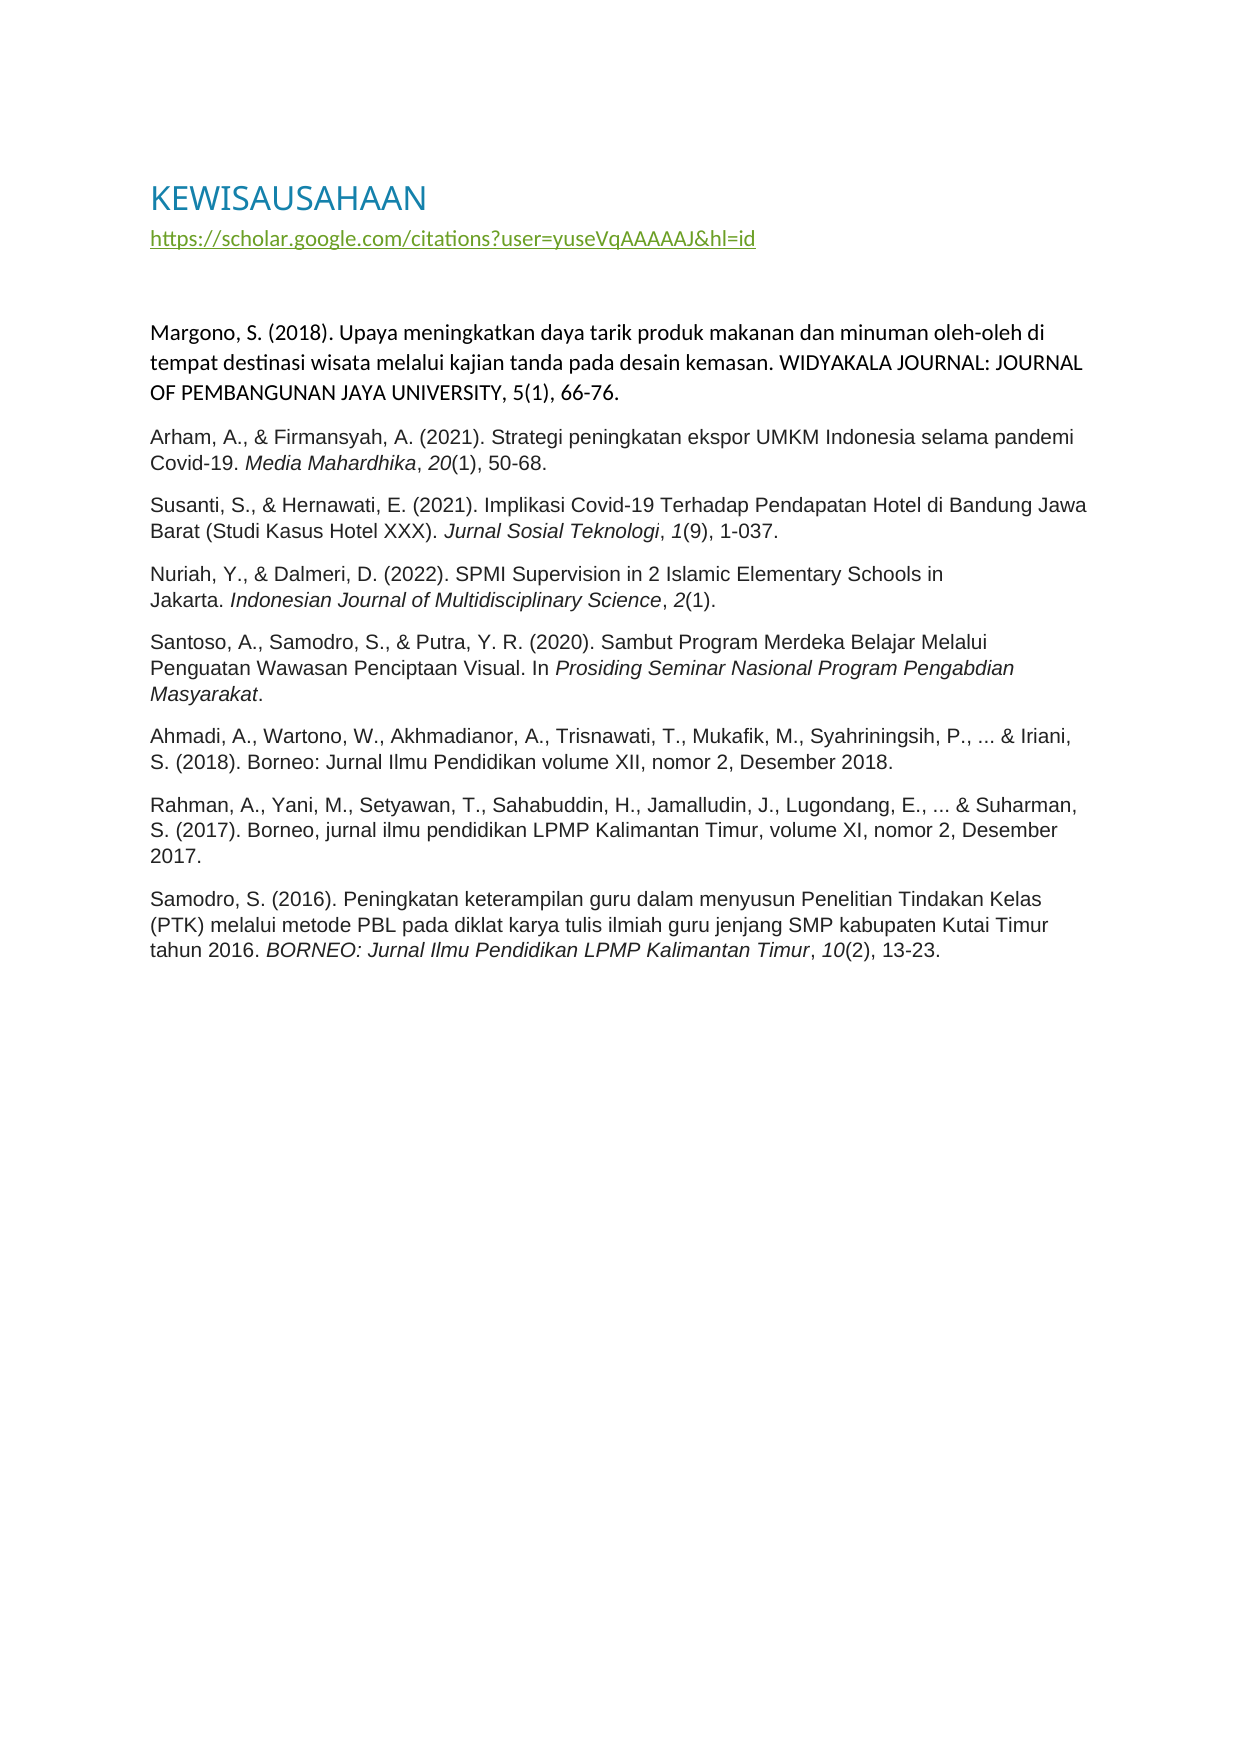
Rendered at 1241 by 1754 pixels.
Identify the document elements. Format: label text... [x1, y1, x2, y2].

text Ahmadi, A., Wartono, W., Akhmadianor, A., Trisnawati, T., Mukafik, M., Syahriningsih, P., ... & Iriani, S. (2018). Borneo: Jurnal Ilmu Pendidikan volume XII, nomor 2, Desember 2018. [150, 724, 1090, 774]
text Susanti, S., & Hernawati, E. (2021). Implikasi Covid-19 Terhadap Pendapatan Hotel di Bandung Jawa Barat (Studi Kasus Hotel XXX). Jurnal Sosial Teknologi, 1(9), 1-037. [150, 493, 1090, 543]
text Arham, A., & Firmansyah, A. (2021). Strategi peningkatan ekspor UMKM Indonesia selama pandemi Covid-19. Media Mahardhika, 20(1), 50-68. [150, 425, 1090, 475]
text https://scholar.google.com/citations?user=yuseVqAAAAAJ&hl=id [150, 224, 1090, 252]
subtitle KEWISAUSAHAAN [150, 175, 1090, 220]
text Nuriah, Y., & Dalmeri, D. (2022). SPMI Supervision in 2 Islamic Elementary Schools in Jakarta. Indonesian Journal of Multidisciplinary Science, 2(1). [150, 562, 1090, 611]
text Rahman, A., Yani, M., Setyawan, T., Sahabuddin, H., Jamalludin, J., Lugondang, E., ... & Suharman, S. (2017). Borneo, jurnal ilmu pendidikan LPMP Kalimantan Timur, volume XI, nomor 2, Desember 2017. [150, 792, 1090, 868]
text Samodro, S. (2016). Peningkatan keterampilan guru dalam menyusun Penelitian Tindakan Kelas (PTK) melalui metode PBL pada diklat karya tulis ilmiah guru jenjang SMP kabupaten Kutai Timur tahun 2016. BORNEO: Jurnal Ilmu Pendidikan LPMP Kalimantan Timur, 10(2), 13-23. [150, 887, 1090, 962]
text Santoso, A., Samodro, S., & Putra, Y. R. (2020). Sambut Program Merdeka Belajar Melalui Penguatan Wawasan Penciptaan Visual. In Prosiding Seminar Nasional Program Pengabdian Masyarakat. [150, 630, 1090, 706]
text Margono, S. (2018). Upaya meningkatkan daya tarik produk makanan dan minuman oleh-oleh di tempat destinasi wisata melalui kajian tanda pada desain kemasan. WIDYAKALA JOURNAL: JOURNAL OF PEMBANGUNAN JAYA UNIVERSITY, 5(1), 66-76. [150, 318, 1090, 406]
